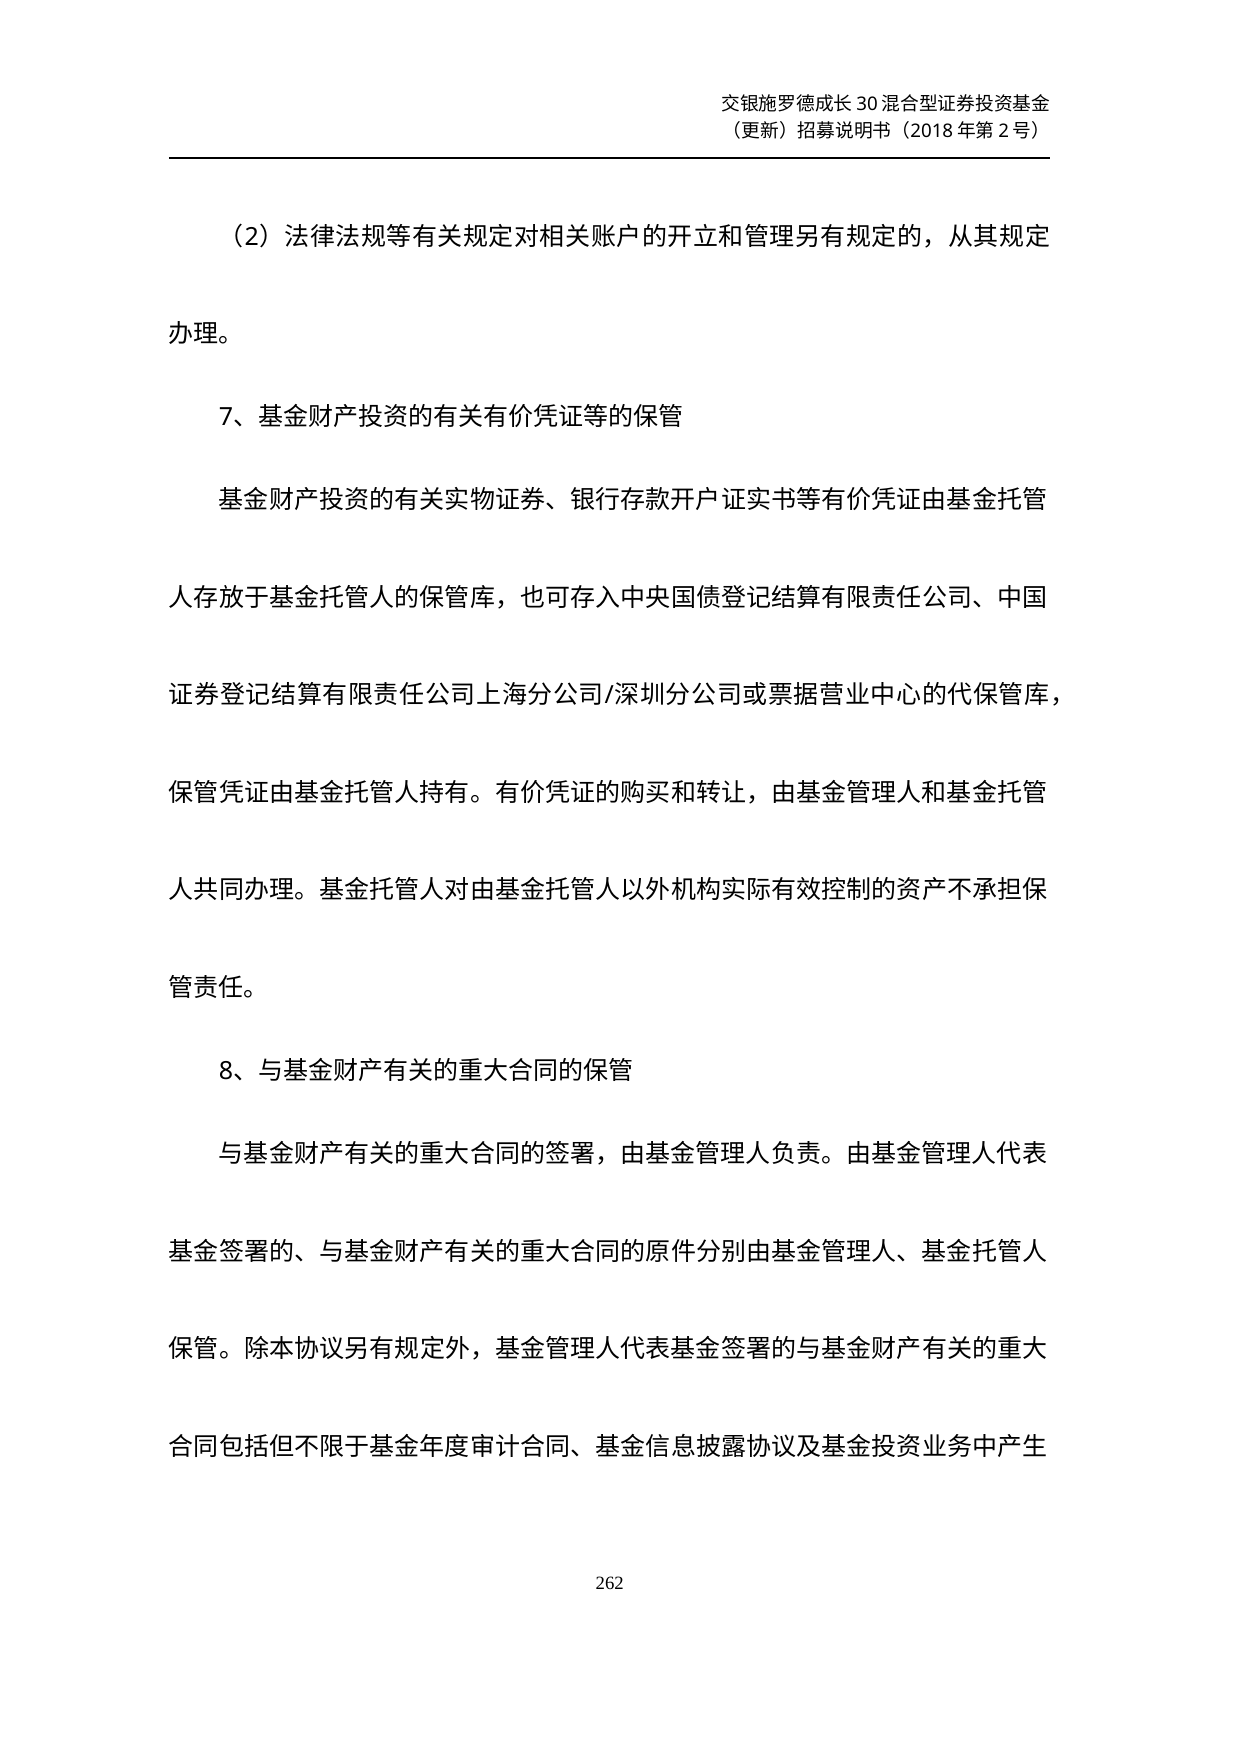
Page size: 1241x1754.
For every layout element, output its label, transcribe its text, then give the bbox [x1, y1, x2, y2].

text 7、基金财产投资的有关有价凭证等的保管 [169, 382, 1050, 447]
text （2）法律法规等有关规定对相关账户的开立和管理另有规定的，从其规定办理。 [169, 202, 1050, 364]
text 基金财产投资的有关实物证券、银行存款开户证实书等有价凭证由基金托管人存放于基金托管人的保管库，也可存入中央国债登记结算有限责任公司、中国证券登记结算有限责任公司上海分公司/深圳分公司或票据营业中心的代保管库，保管凭证由基金托管人持有。有价凭证的购买和转让，由基金管理人和基金托管人共同办理。基金托管人对由基金托管人以外机构实际有效控制的资产不承担保管责任。 [169, 465, 1050, 1018]
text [169, 1119, 1050, 1477]
text 8、与基金财产有关的重大合同的保管 [169, 1036, 1050, 1101]
